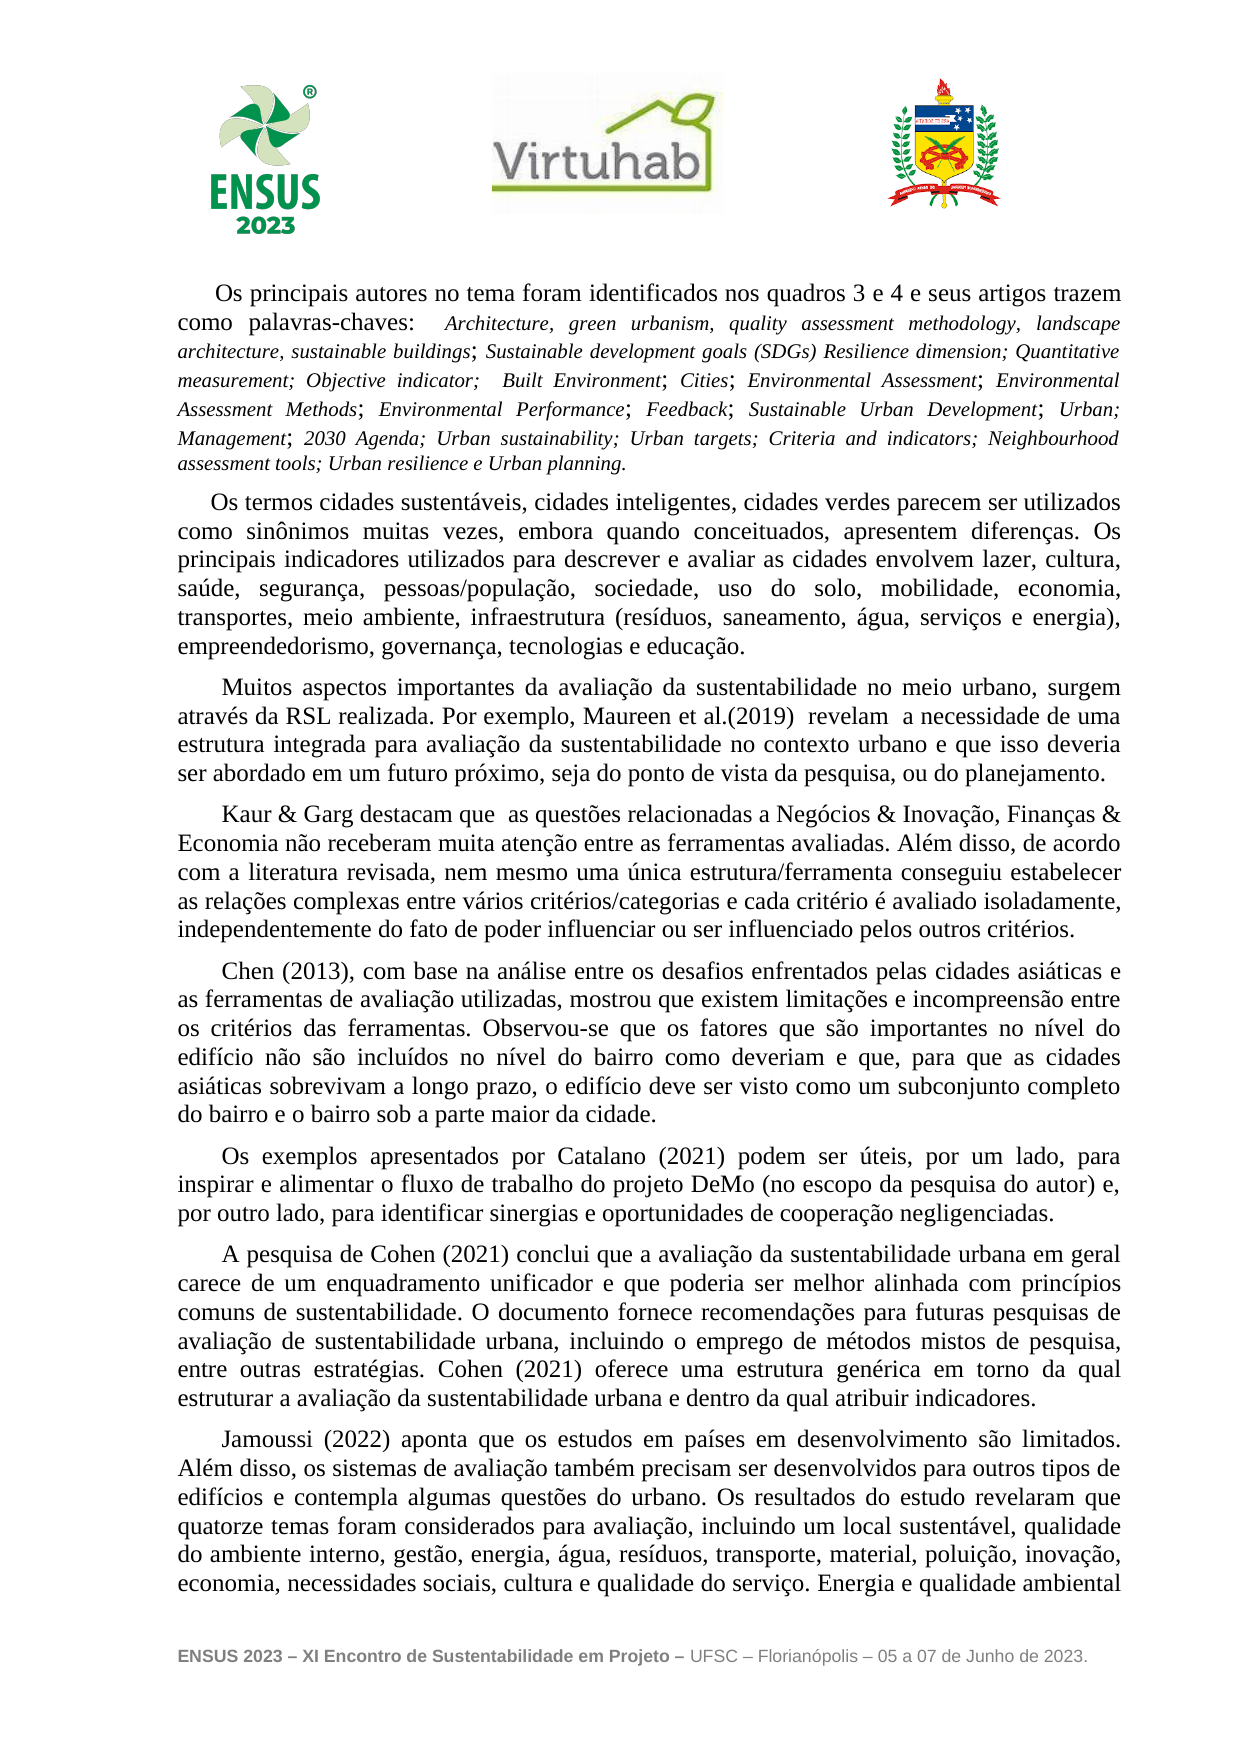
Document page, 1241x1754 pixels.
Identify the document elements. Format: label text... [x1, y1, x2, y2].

text Os principais autores no tema foram identificados nos quadros 3 e 4 e seus artigos trazem como palavras-chaves: Architecture, green urbanism, quality assessment methodology, landscape architecture, sustainable buildings; Sustainable development goals (SDGs) Resilience dimension; Quantitative measurement; Objective indicator; Built Environment; Cities; Environmental Assessment; Environmental Assessment Methods; Environmental Performance; Feedback; Sustainable Urban Development; Urban; Management; 2030 Agenda; Urban sustainability; Urban targets; Criteria and indicators; Neighbourhood assessment tools; Urban resilience e Urban planning. [177, 278, 1122, 474]
picture [177, 73, 354, 250]
text Os exemplos apresentados por Catalano (2021) podem ser úteis, por um lado, para inspirar e alimentar o fluxo de trabalho do projeto DeMo (no escopo da pesquisa do autor) e, por outro lado, para identificar sinergias e oportunidades de cooperação negligenciadas. [177, 1141, 1122, 1227]
text A pesquisa de Cohen (2021) conclui que a avaliação da sustentabilidade urbana em geral carece de um enquadramento unificador e que poderia ser melhor alinhada com princípios comuns de sustentabilidade. O documento fornece recomendações para futuras pesquisas de avaliação de sustentabilidade urbana, incluindo o emprego de métodos mistos de pesquisa, entre outras estratégias. Cohen (2021) oferece uma estrutura genérica em torno da qual estruturar a avaliação da sustentabilidade urbana e dentro da qual atribuir indicadores. [177, 1239, 1122, 1412]
text Os termos cidades sustentáveis, cidades inteligentes, cidades verdes parecem ser utilizados como sinônimos muitas vezes, embora quando conceituados, apresentem diferenças. Os principais indicadores utilizados para descrever e avaliar as cidades envolvem lazer, cultura, saúde, segurança, pessoas/população, sociedade, uso do solo, mobilidade, economia, transportes, meio ambiente, infraestrutura (resíduos, saneamento, água, serviços e energia), empreendedorismo, governança, tecnologias e educação. [177, 487, 1122, 659]
picture [491, 73, 724, 214]
text Chen (2013), com base na análise entre os desafios enfrentados pelas cidades asiáticas e as ferramentas de avaliação utilizadas, mostrou que existem limitações e incompreensão entre os critérios das ferramentas. Observou-se que os fatores que são importantes no nível do edifício não são incluídos no nível do bairro como deveriam e que, para que as cidades asiáticas sobrevivam a longo prazo, o edifício deve ser visto como um subconjunto completo do bairro e o bairro sob a parte maior da cidade. [177, 956, 1122, 1128]
picture [880, 73, 1007, 249]
text Kaur & Garg destacam que as questões relacionadas a Negócios & Inovação, Finanças & Economia não receberam muita atenção entre as ferramentas avaliadas. Além disso, de acordo com a literatura revisada, nem mesmo uma única estrutura/ferramenta conseguiu estabelecer as relações complexas entre vários critérios/categorias e cada critério é avaliado isoladamente, independentemente do fato de poder influenciar ou ser influenciado pelos outros critérios. [177, 799, 1122, 943]
text Muitos aspectos importantes da avaliação da sustentabilidade no meio urbano, surgem através da RSL realizada. Por exemplo, Maureen et al.(2019) revelam a necessidade de uma estrutura integrada para avaliação da sustentabilidade no contexto urbano e que isso deveria ser abordado em um futuro próximo, seja do ponto de vista da pesquisa, ou do planejamento. [177, 672, 1122, 787]
